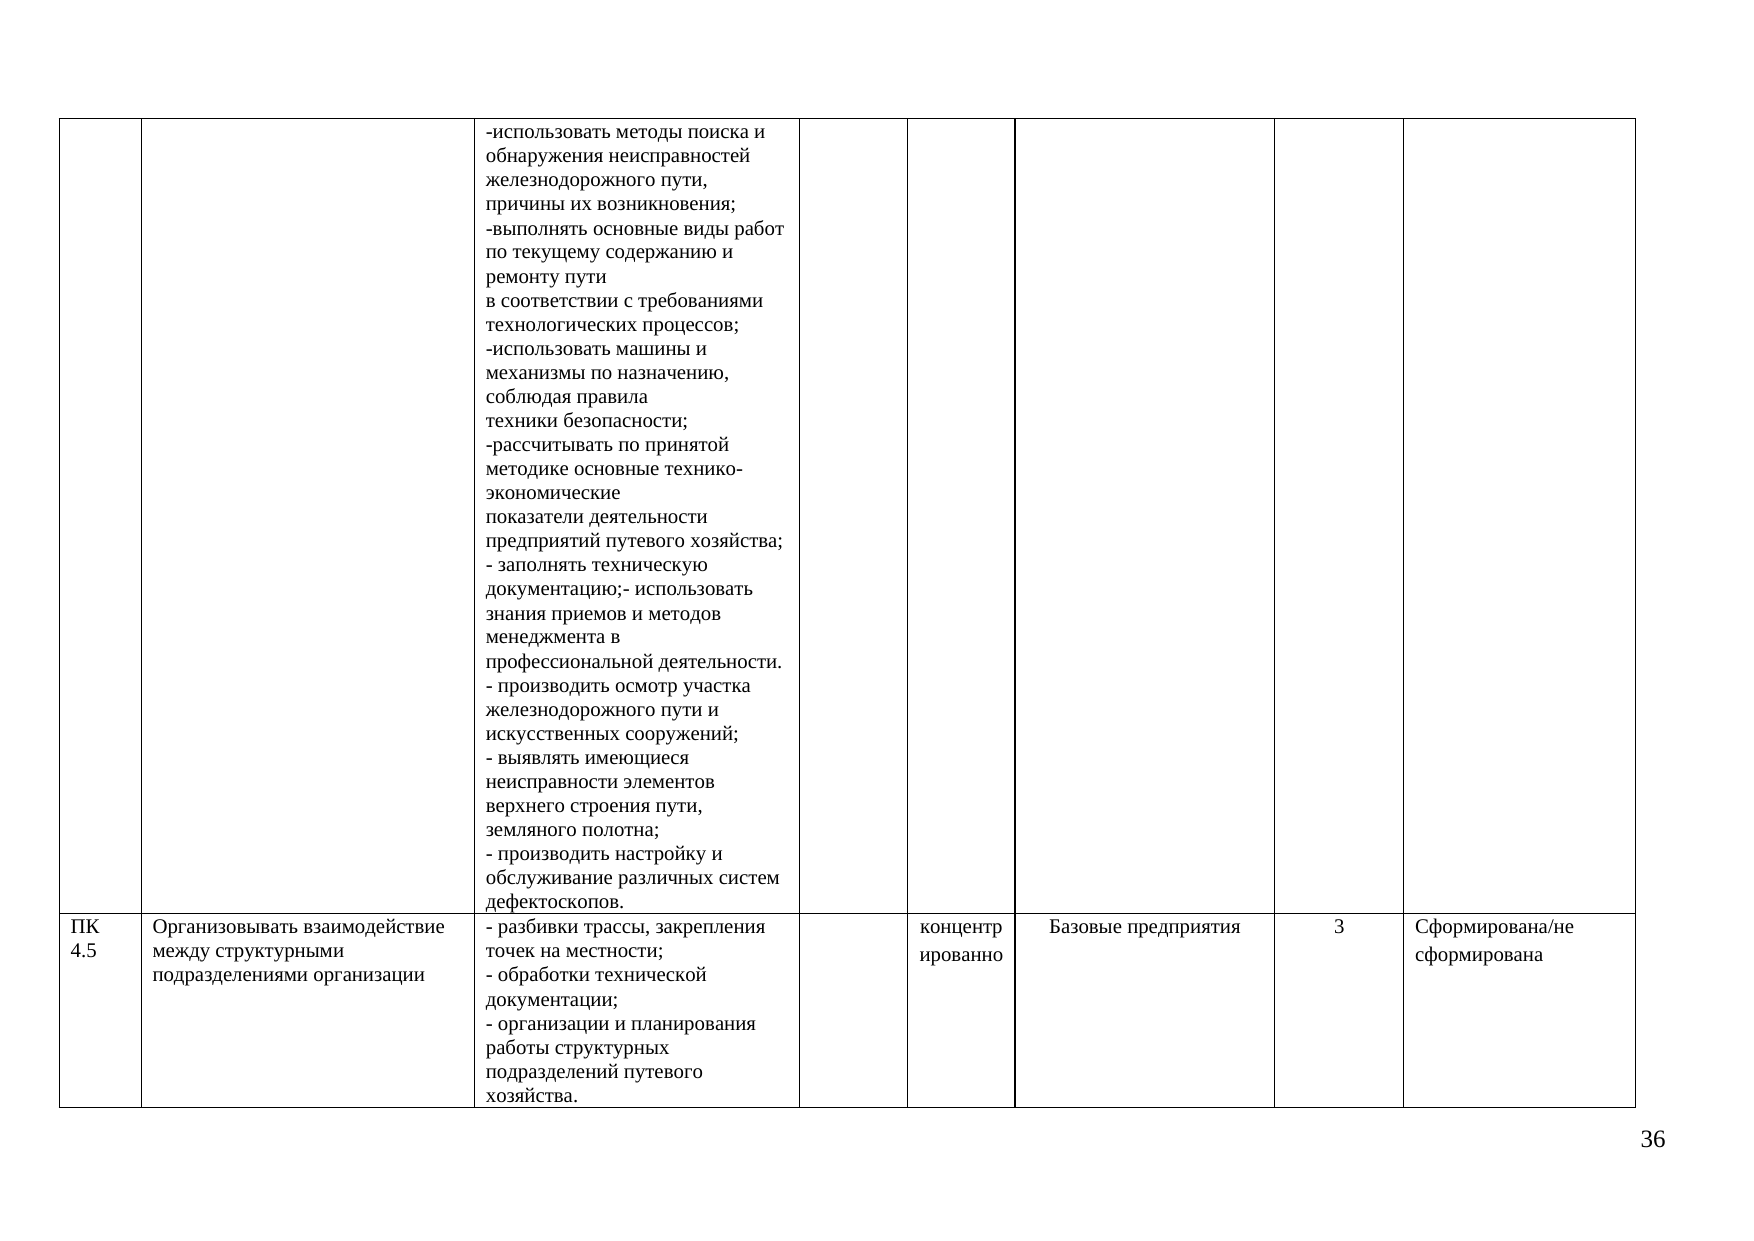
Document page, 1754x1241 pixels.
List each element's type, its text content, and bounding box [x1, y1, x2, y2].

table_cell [475, 914, 799, 1107]
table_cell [475, 119, 799, 913]
table_cell Базовые предприятия [1016, 914, 1274, 1107]
table_cell концентрированно [908, 914, 1014, 1107]
table_cell 3 [1275, 914, 1403, 1107]
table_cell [142, 914, 474, 1107]
table_cell ПК 4.5 [60, 914, 141, 1107]
table_cell [800, 914, 907, 1107]
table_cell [1404, 914, 1635, 1107]
